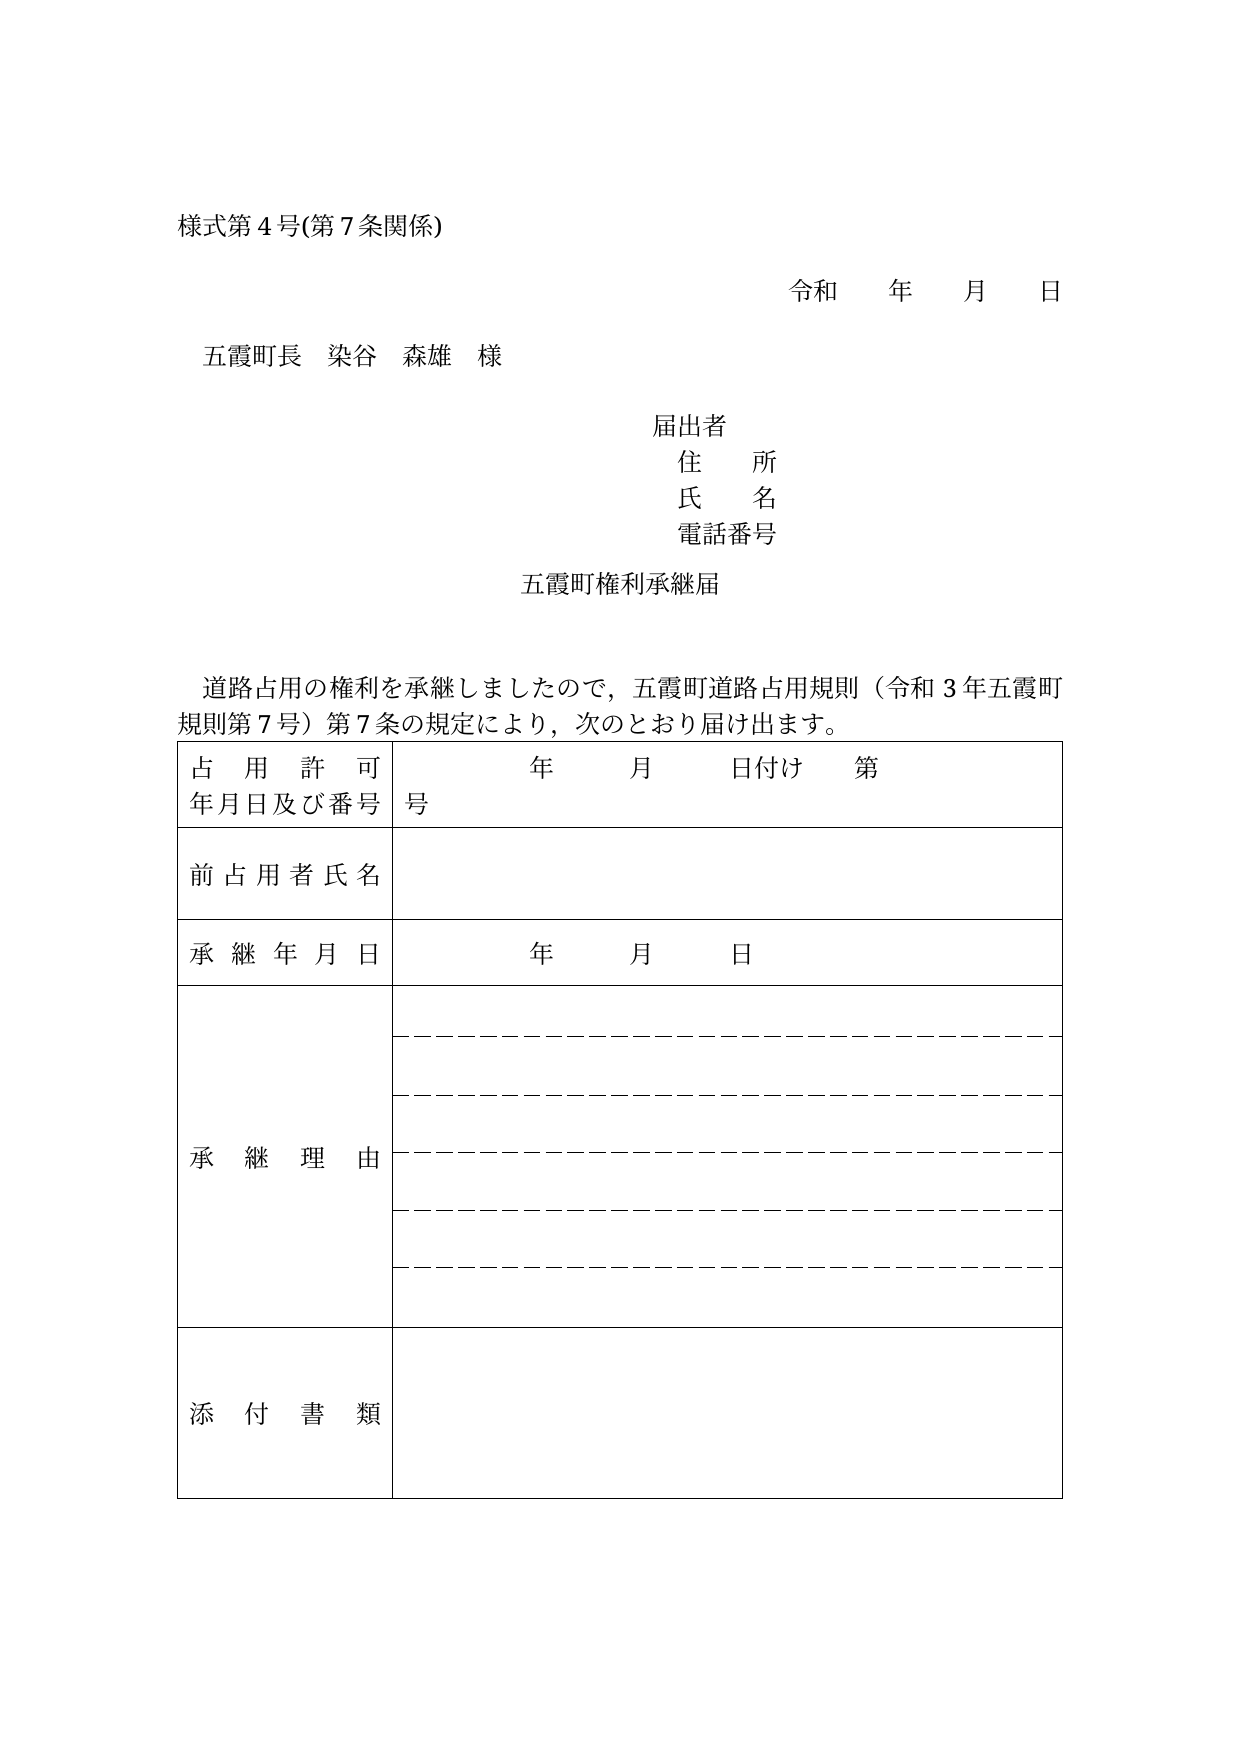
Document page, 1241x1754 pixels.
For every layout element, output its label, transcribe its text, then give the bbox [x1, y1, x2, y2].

table_cell [393, 986, 1062, 1036]
table_header 占用許可 年月日及び番号 [178, 742, 392, 827]
table_cell [393, 1036, 1062, 1095]
table_cell 承継理由 [178, 986, 392, 1327]
table_cell [393, 1095, 1062, 1152]
text 道路占用の権利を承継しましたので，五霞町道路占用規則（令和3年五霞町規則第7号）第7条の規定により，次のとおり届け出ます。 [177, 669, 1063, 741]
text 届出者 [177, 407, 963, 443]
table_cell [393, 1328, 1062, 1498]
table_cell 添付書類 [178, 1328, 392, 1498]
text 住 所 [177, 443, 963, 479]
table_cell 承継年月日 [178, 920, 392, 985]
table_cell 年 月 日 [393, 920, 1062, 985]
table_cell [393, 1152, 1062, 1210]
text 五霞町権利承継届 [177, 551, 1063, 601]
text 様式第4号(第7条関係) [177, 207, 1063, 243]
table_cell [393, 1210, 1062, 1267]
table_cell [393, 828, 1062, 919]
text 令和 年 月 日 [177, 272, 1063, 308]
text 電話番号 [177, 515, 1063, 551]
table_header 年 月 日付け 第 号 [393, 742, 1062, 827]
text 氏 名 [177, 479, 1063, 515]
table_cell 前占用者氏名 [178, 828, 392, 919]
text 五霞町長 染谷 森雄 様 [177, 337, 1063, 373]
table_cell [393, 1267, 1062, 1327]
